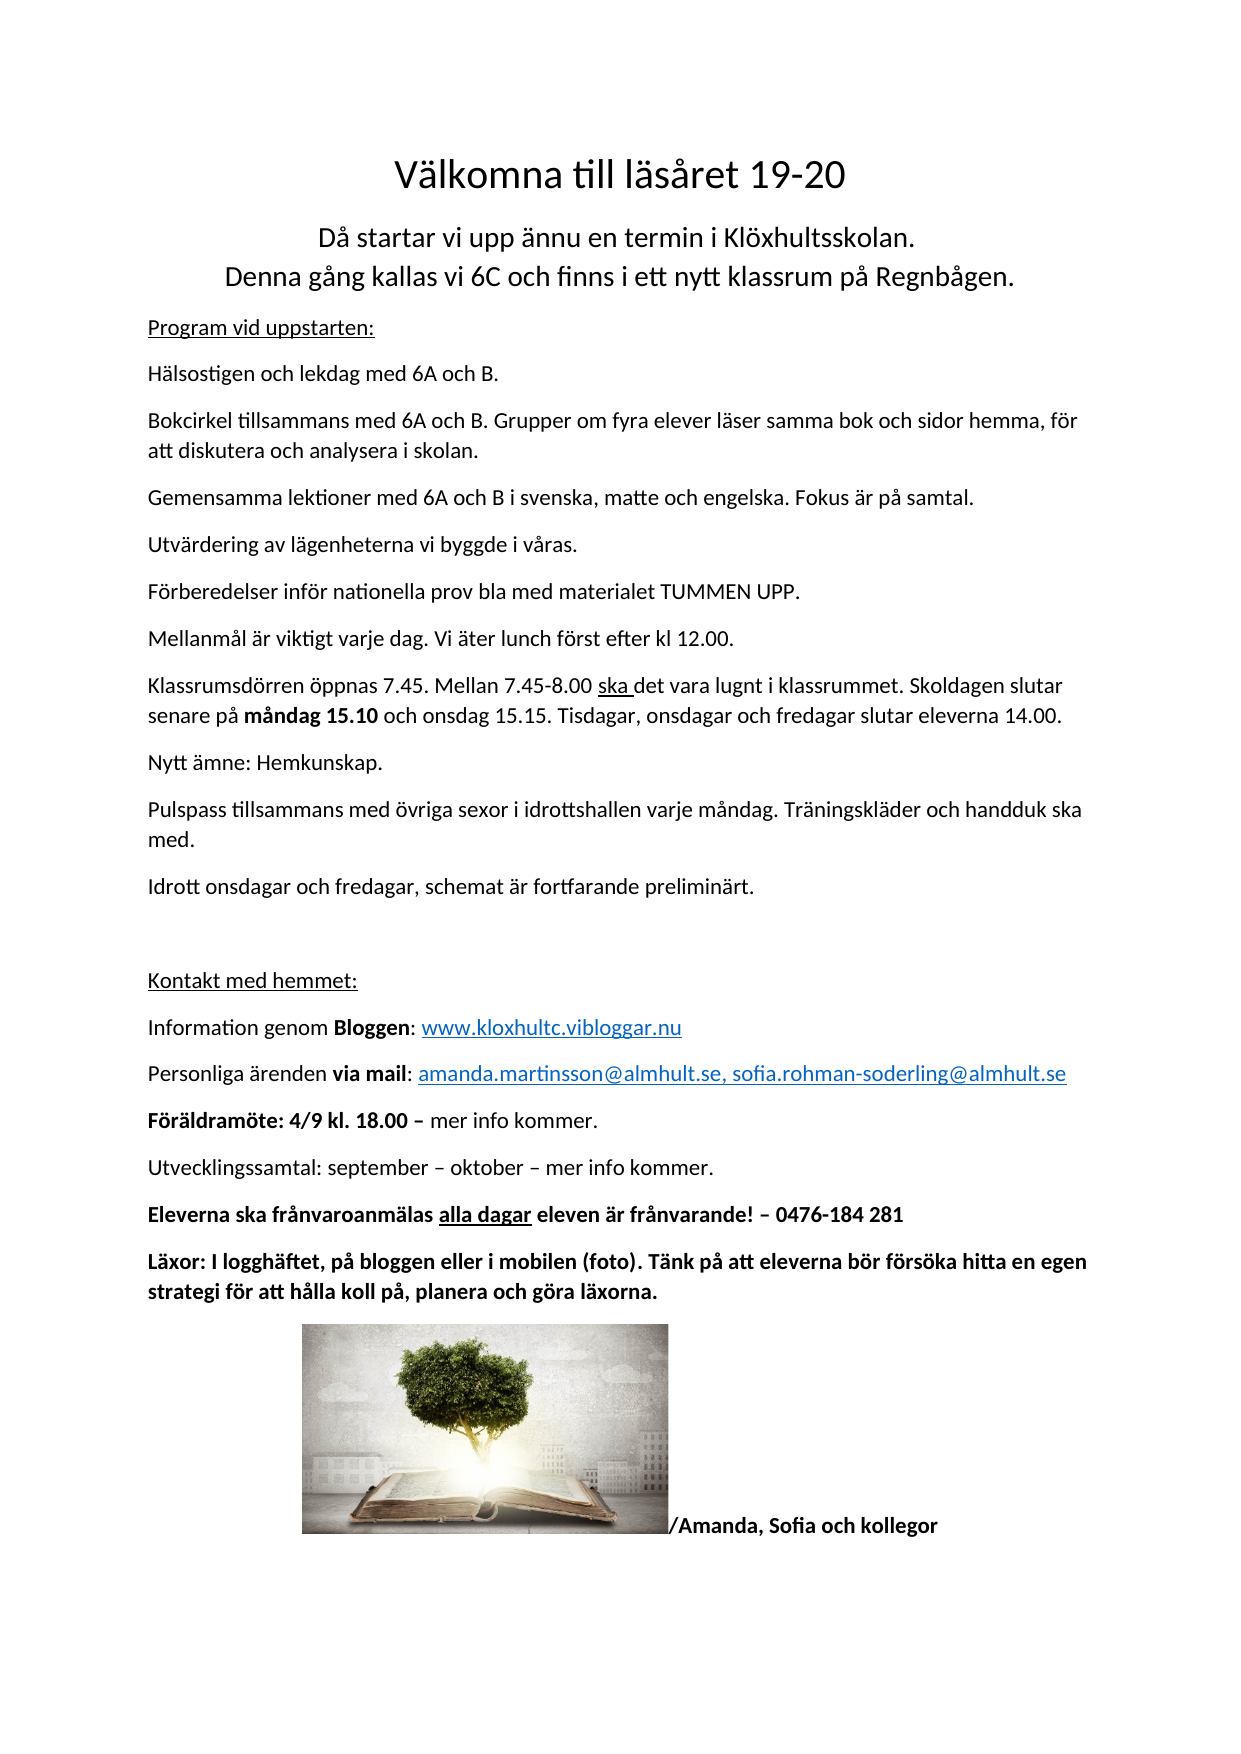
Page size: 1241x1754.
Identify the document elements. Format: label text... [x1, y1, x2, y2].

text Nytt ämne: Hemkunskap. [148, 748, 1093, 776]
text Klassrumsdörren öppnas 7.45. Mellan 7.45-8.00 ska det vara lugnt i klassrummet. Skoldagen slutar senare på måndag 15.10 och onsdag 15.15. Tisdagar, onsdagar och fredagar slutar eleverna 14.00. [148, 671, 1093, 729]
text Kontakt med hemmet: [148, 966, 1093, 994]
text Utvärdering av lägenheterna vi byggde i våras. [148, 530, 1093, 558]
text Information genom Bloggen: www.kloxhultc.vibloggar.nu [148, 1013, 1093, 1041]
picture [302, 1324, 669, 1534]
text Gemensamma lektioner med 6A och B i svenska, matte och engelska. Fokus är på samtal. [148, 483, 1093, 512]
text Förberedelser inför nationella prov bla med materialet TUMMEN UPP. [148, 577, 1093, 605]
text Idrott onsdagar och fredagar, schemat är fortfarande preliminärt. [148, 872, 1093, 900]
text Mellanmål är viktigt varje dag. Vi äter lunch först efter kl 12.00. [148, 624, 1093, 652]
text Då startar vi upp ännu en termin i Klöxhultsskolan. Denna gång kallas vi 6C och finns i ett nytt klassrum på Regnbågen. [148, 219, 1093, 293]
text Eleverna ska frånvaroanmälas alla dagar eleven är frånvarande! – 0476-184 281 [148, 1200, 1093, 1228]
text Läxor: I logghäftet, på bloggen eller i mobilen (foto). Tänk på att eleverna bör försöka hitta en egen strategi för att hålla koll på, planera och göra läxorna. [148, 1247, 1093, 1305]
text Hälsostigen och lekdag med 6A och B. [148, 359, 1093, 388]
text Bokcirkel tillsammans med 6A och B. Grupper om fyra elever läser samma bok och sidor hemma, för att diskutera och analysera i skolan. [148, 406, 1093, 465]
text Personliga ärenden via mail: amanda.martinsson@almhult.se, sofia.rohman-soderling@almhult.se [148, 1059, 1093, 1088]
text Pulspass tillsammans med övriga sexor i idrottshallen varje måndag. Träningskläder och handduk ska med. [148, 795, 1093, 853]
text Föräldramöte: 4/9 kl. 18.00 – mer info kommer. [148, 1106, 1093, 1134]
text Välkomna till läsåret 19-20 [148, 148, 1093, 198]
text Utvecklingssamtal: september – oktober – mer info kommer. [148, 1153, 1093, 1181]
text Program vid uppstarten: [148, 313, 1093, 341]
